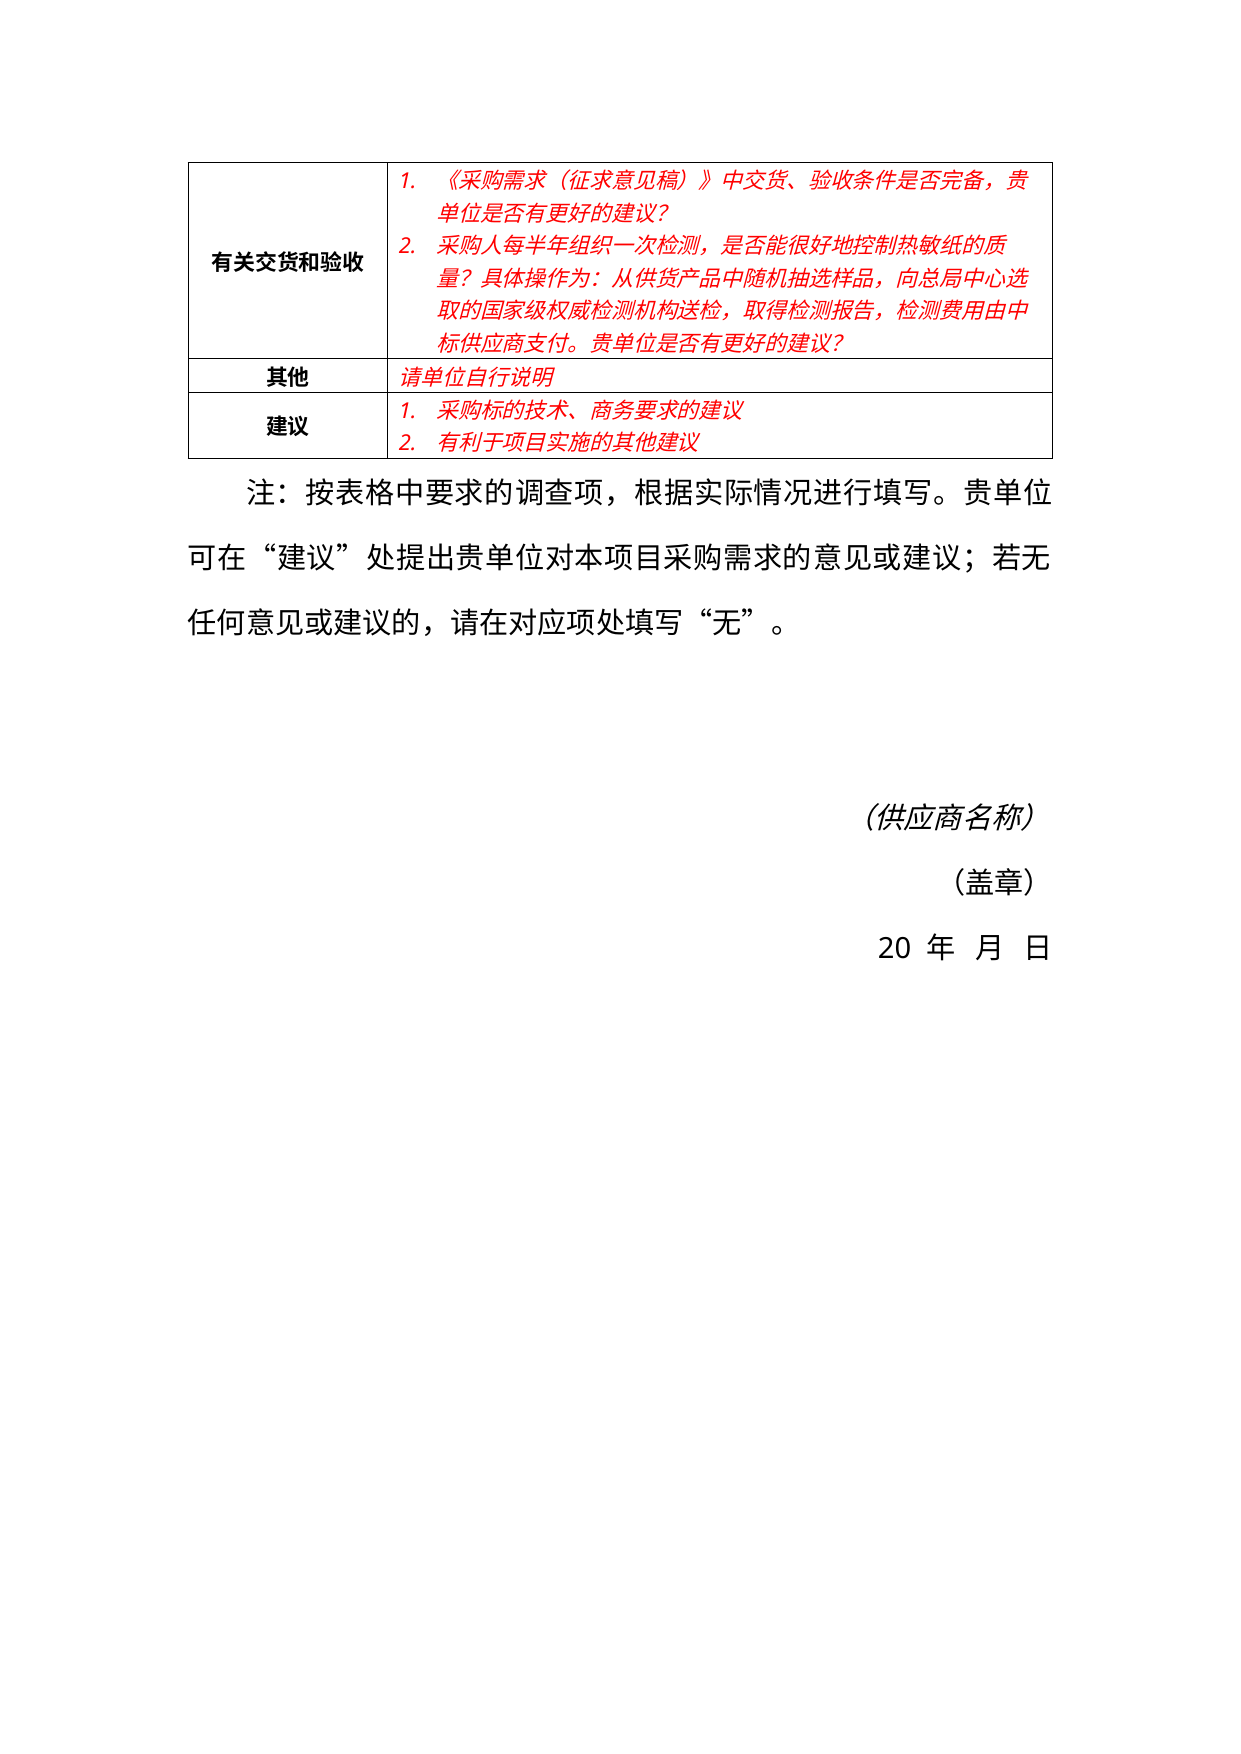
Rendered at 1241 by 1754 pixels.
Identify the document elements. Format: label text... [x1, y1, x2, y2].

table_cell 《采购需求（征求意见稿）》中交货、验收条件是否完备，贵单位是否有更好的建议？ 采购人每半年组织一次检测，是否能很好地控制热敏纸的质量？具体操作为：从供货产品中随机抽选样品，向总局中心选取的国家级权威检测机构送检，取得检测报告，检测费用由中标供应商支付。贵单位是否有更好的建议？ [388, 163, 1052, 358]
table_cell 采购标的技术、商务要求的建议 有利于项目实施的其他建议 [388, 393, 1052, 458]
text 20 年 月 日 [187, 914, 1053, 979]
table_cell 其他 [189, 359, 387, 392]
table_cell 建议 [189, 393, 387, 458]
table_cell 有关交货和验收 [189, 163, 387, 358]
table_cell 请单位自行说明 [388, 359, 1052, 392]
text （盖章） [187, 849, 1053, 914]
text 注：按表格中要求的调查项，根据实际情况进行填写。贵单位可在“建议”处提出贵单位对本项目采购需求的意见或建议；若无任何意见或建议的，请在对应项处填写“无”。 [187, 459, 1053, 654]
text （供应商名称） [187, 784, 1053, 849]
